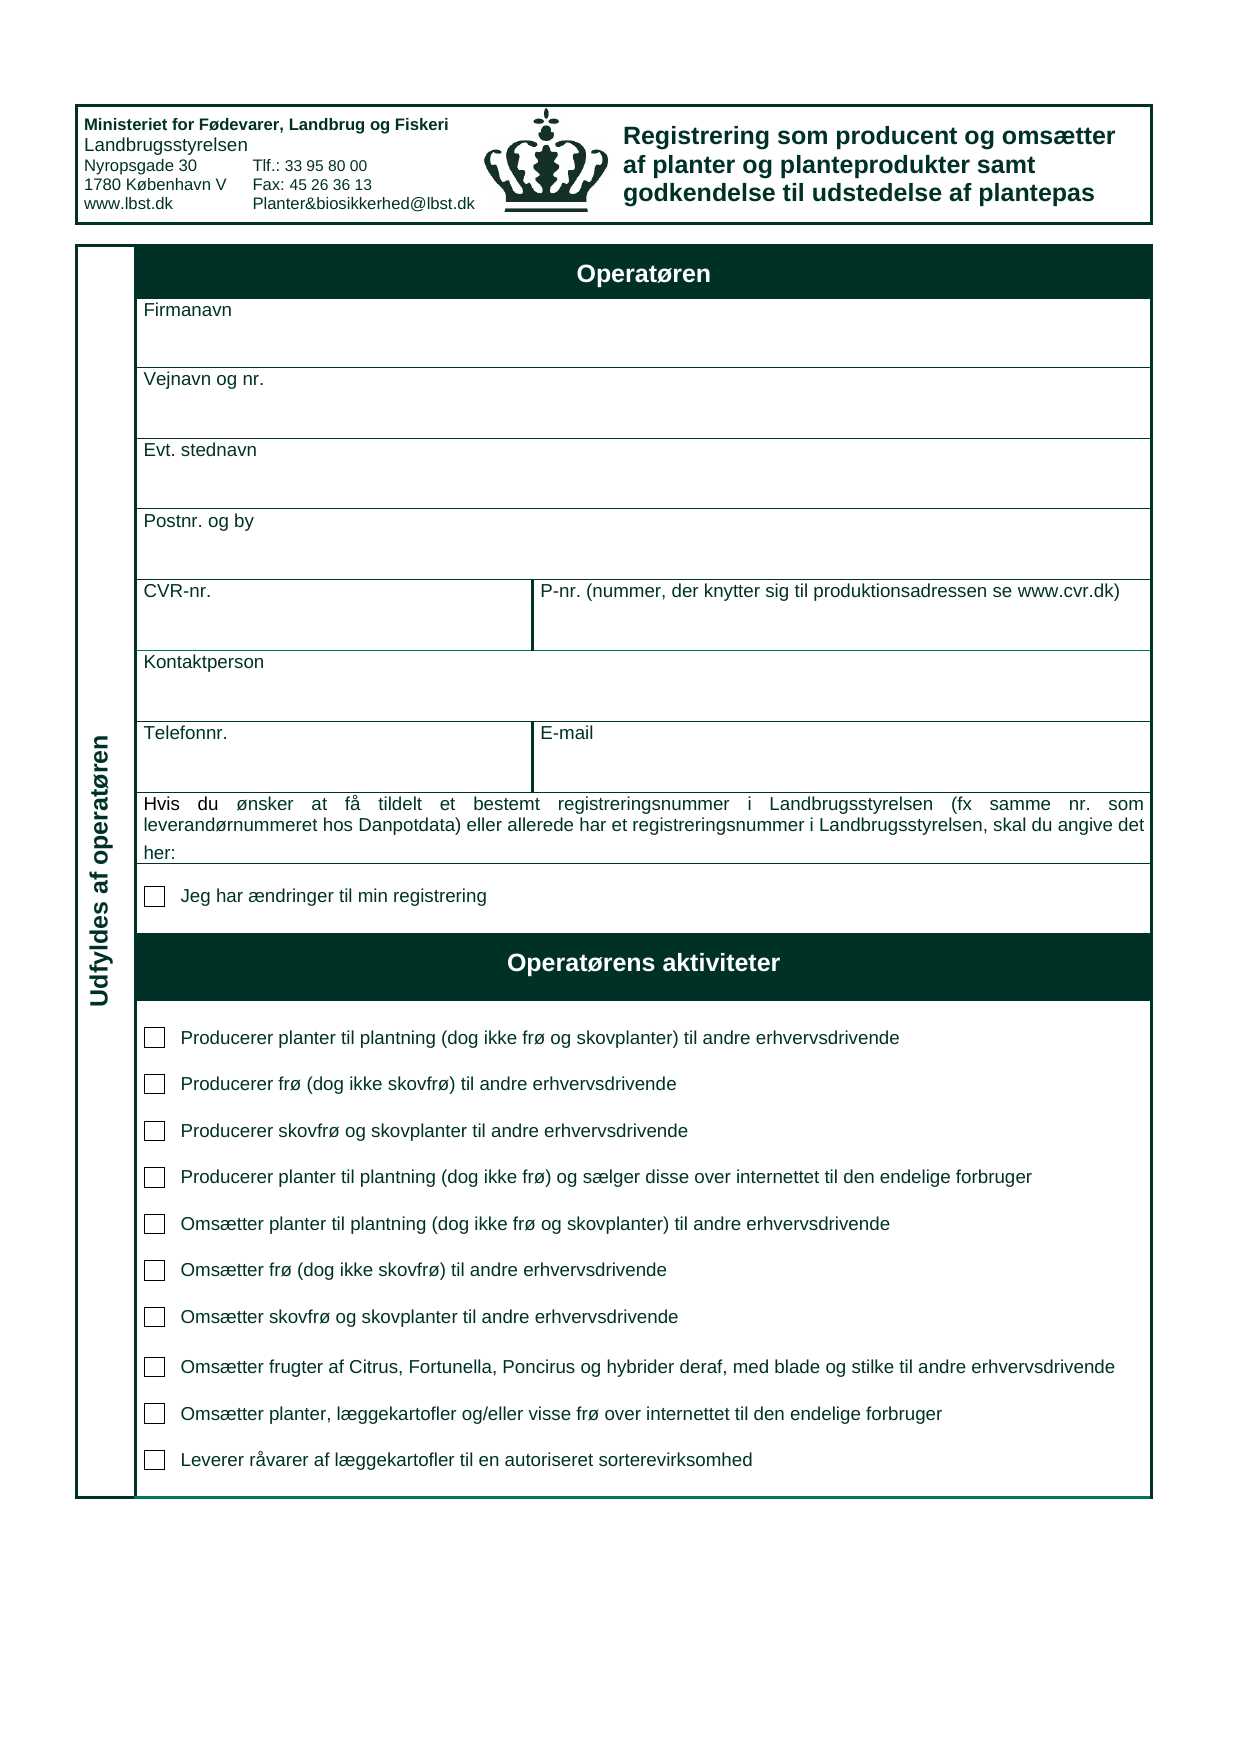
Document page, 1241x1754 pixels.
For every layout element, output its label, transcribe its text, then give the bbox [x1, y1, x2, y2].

table_cell E-mail [534, 722, 1150, 792]
table_cell P-nr. (nummer, der knytter sig til produktionsadressen se www.cvr.dk) [534, 580, 1150, 650]
picture [484, 108, 616, 212]
table_cell Hvis du ønsker at få tildelt et bestemt registreringsnummer i Landbrugsstyrelsen (fx samme nr. som leverandørnummeret hos Danpotdata) eller allerede har et registreringsnummer i Landbrugsstyrelsen, skal du angive det her: [137, 793, 1150, 862]
table_header [483, 107, 615, 222]
table_cell Evt. stednavn [137, 439, 1150, 508]
table_header Udfyldes af operatøren [78, 247, 134, 1496]
table_header Ministeriet for Fødevarer, Landbrug og Fiskeri Landbrugsstyrelsen Nyropsgade 30 Tlf.: 33 95 80 00 1780 København V Fax: 45 26 36 13 www.lbst.dk Planter&biosikkerhed@lbst.dk [78, 107, 483, 222]
table_cell Telefonnr. [137, 722, 531, 792]
table_cell Postnr. og by [137, 509, 1150, 579]
table_cell Vejnavn og nr. [137, 368, 1150, 437]
table_cell Producerer planter til plantning (dog ikke frø og skovplanter) til andre erhvervsdrivende Producerer frø (dog ikke skovfrø) til andre erhvervsdrivende Producerer skovfrø og skovplanter til andre erhvervsdrivende Producerer planter til plantning (dog ikke frø) og sælger disse over internettet til den endelige forbruger Omsætter planter til plantning (dog ikke frø og skovplanter) til andre erhvervsdrivende Omsætter frø (dog ikke skovfrø) til andre erhvervsdrivende Omsætter skovfrø og skovplanter til andre erhvervsdrivende Omsætter frugter af Citrus, Fortunella, Poncirus og hybrider deraf, med blade og stilke til andre erhvervsdrivende Omsætter planter, læggekartofler og/eller visse frø over internettet til den endelige forbruger Leverer råvarer af læggekartofler til en autoriseret sorterevirksomhed [137, 1001, 1150, 1496]
table_cell Operatørens aktiviteter [137, 936, 1150, 998]
table_cell Firmanavn [137, 299, 1150, 367]
table_cell CVR-nr. [137, 580, 531, 650]
table_cell Jeg har ændringer til min registrering [137, 864, 1150, 933]
table_cell Kontaktperson [137, 651, 1150, 721]
table_header Registrering som producent og omsætter af planter og planteprodukter samt godkendelse til udstedelse af plantepas [615, 107, 1150, 222]
table_header Operatøren [137, 247, 1150, 296]
